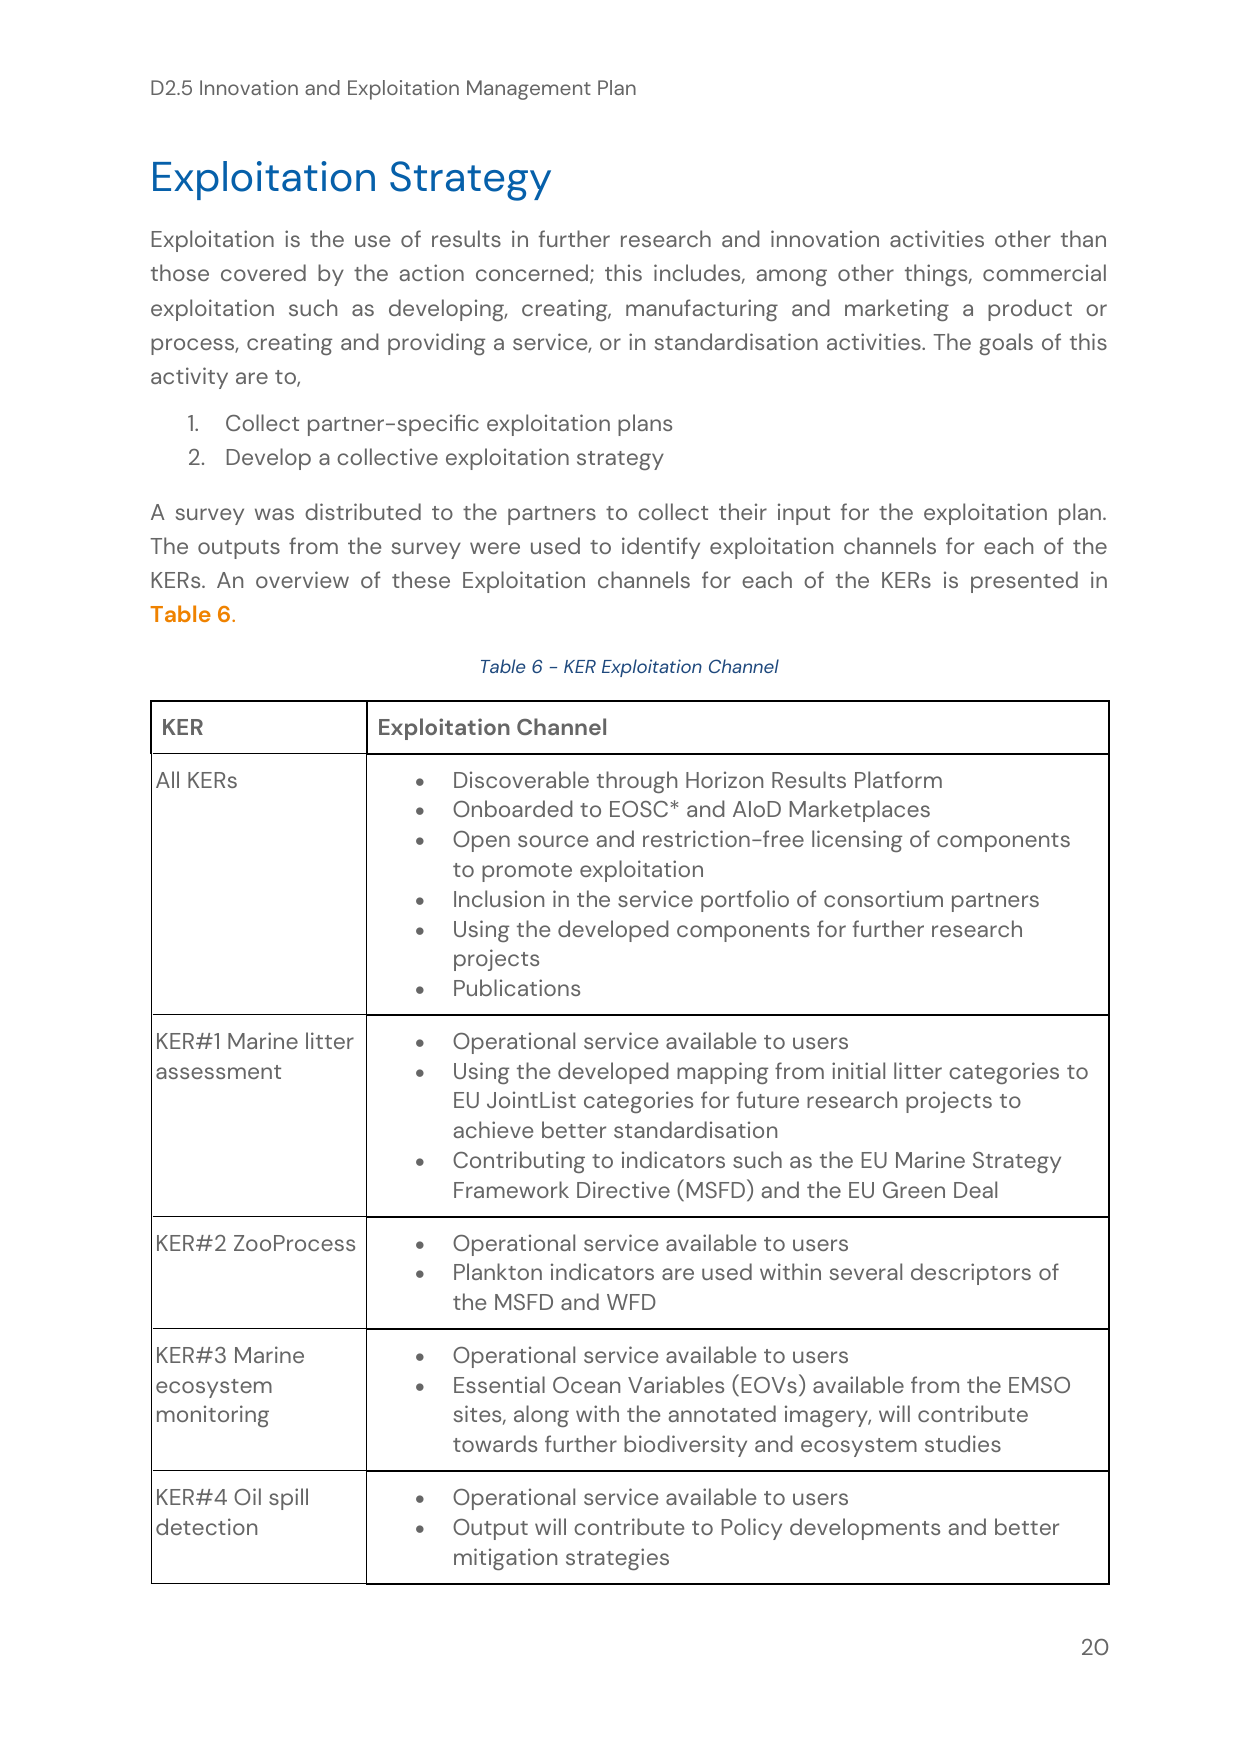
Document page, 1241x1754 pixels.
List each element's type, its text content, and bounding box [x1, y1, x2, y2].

table_cell Discoverable through Horizon Results Platform Onboarded to EOSC* and AIoD Marketplaces Open source and restriction-free licensing of components to promote exploitation Inclusion in the service portfolio of consortium partners Using the developed components for further research projects Publications [367, 755, 1108, 1014]
table_cell KER#4 Oil spill detection [152, 1471, 366, 1582]
subtitle Exploitation Strategy [150, 150, 1109, 204]
table_header Exploitation Channel [368, 702, 1108, 753]
table_header KER [152, 702, 366, 753]
table_cell KER#1 Marine litter assessment [152, 1015, 366, 1216]
table_cell KER#3 Marine ecosystem monitoring [152, 1329, 366, 1470]
text Table 6 - KER Exploitation Channel [150, 655, 1109, 679]
table_cell Operational service available to users Essential Ocean Variables (EOVs) available from the EMSO sites, along with the annotated imagery, will contribute towards further biodiversity and ecosystem studies [367, 1330, 1108, 1470]
table_cell KER#2 ZooProcess [152, 1217, 366, 1328]
table_cell All KERs [152, 754, 366, 1014]
list Develop a collective exploitation strategy [187, 442, 1109, 472]
table_cell Operational service available to users Plankton indicators are used within several descriptors of the MSFD and WFD [367, 1218, 1108, 1328]
table_cell Operational service available to users Using the developed mapping from initial litter categories to EU JointList categories for future research projects to achieve better standardisation Contributing to indicators such as the EU Marine Strategy Framework Directive (MSFD) and the EU Green Deal [367, 1016, 1108, 1216]
list Collect partner-specific exploitation plans [187, 408, 1109, 438]
table_cell Operational service available to users Output will contribute to Policy developments and better mitigation strategies [367, 1472, 1108, 1582]
text Exploitation is the use of results in further research and innovation activities other than those covered by the action concerned; this includes, among other things, commercial exploitation such as developing, creating, manufacturing and marketing a product or process, creating and providing a service, or in standardisation activities. The goals of this activity are to, [150, 225, 1109, 391]
text A survey was distributed to the partners to collect their input for the exploitation plan. The outputs from the survey were used to identify exploitation channels for each of the KERs. An overview of these Exploitation channels for each of the KERs is presented in Table 6. [150, 497, 1109, 630]
